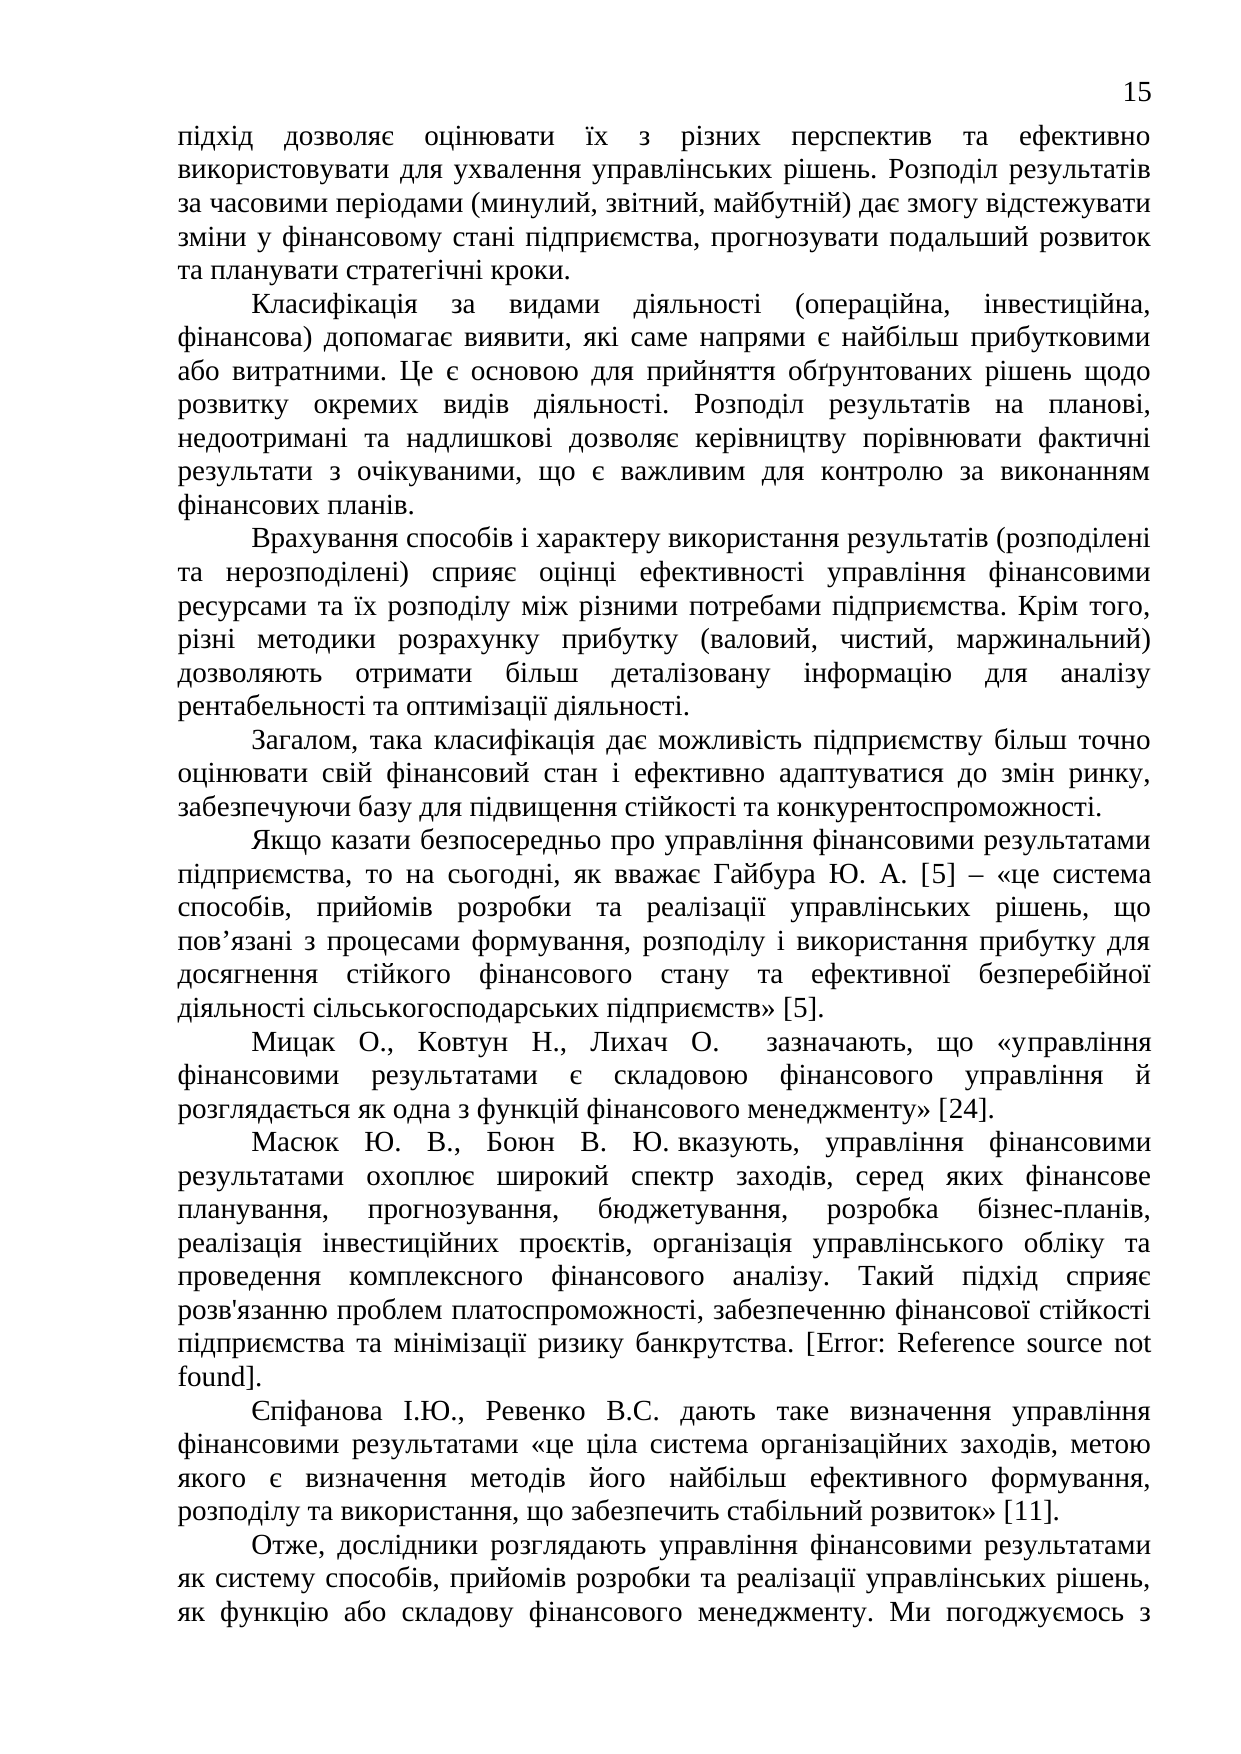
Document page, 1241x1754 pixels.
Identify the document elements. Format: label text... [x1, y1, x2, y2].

text Класифікація за видами діяльності (операційна, інвестиційна, фінансова) допомагає виявити, які саме напрями є найбільш прибутковими або витратними. Це є основою для прийняття обґрунтованих рішень щодо розвитку окремих видів діяльності. Розподіл результатів на планові, недоотримані та надлишкові дозволяє керівництву порівнювати фактичні результати з очікуваними, що є важливим для контролю за виконанням фінансових планів. [177, 286, 1152, 521]
text Єпіфанова І.Ю., Ревенко В.С. дають таке визначення управління фінансовими результатами «це ціла система організаційних заходів, метою якого є визначення методів його найбільш ефективного формування, розподілу та використання, що забезпечить стабільний розвиток» [11]. [177, 1393, 1152, 1527]
text Якщо казати безпосередньо про управління фінансовими результатами підприємства, то на сьогодні, як вважає Гайбура Ю. А. [5] – «це система способів, прийомів розробки та реалізації управлінських рішень, що пов’язані з процесами формування, розподілу і використання прибутку для досягнення стійкого фінансового стану та ефективної безперебійної діяльності сільськогосподарських підприємств» [5]. [177, 822, 1152, 1024]
text Врахування способів і характеру використання результатів (розподілені та нерозподілені) сприяє оцінці ефективності управління фінансовими ресурсами та їх розподілу між різними потребами підприємства. Крім того, різні методики розрахунку прибутку (валовий, чистий, маржинальний) дозволяють отримати більш деталізовану інформацію для аналізу рентабельності та оптимізації діяльності. [177, 521, 1152, 722]
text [177, 1527, 1152, 1627]
text Загалом, така класифікація дає можливість підприємству більш точно оцінювати свій фінансовий стан і ефективно адаптуватися до змін ринку, забезпечуючи базу для підвищення стійкості та конкурентоспроможності. [177, 722, 1152, 822]
text Мицак О., Ковтун Н., Лихач О. зазначають, що «управління фінансовими результатами є складовою фінансового управління й розглядається як одна з функцій фінансового менеджменту» [24]. [177, 1024, 1152, 1124]
